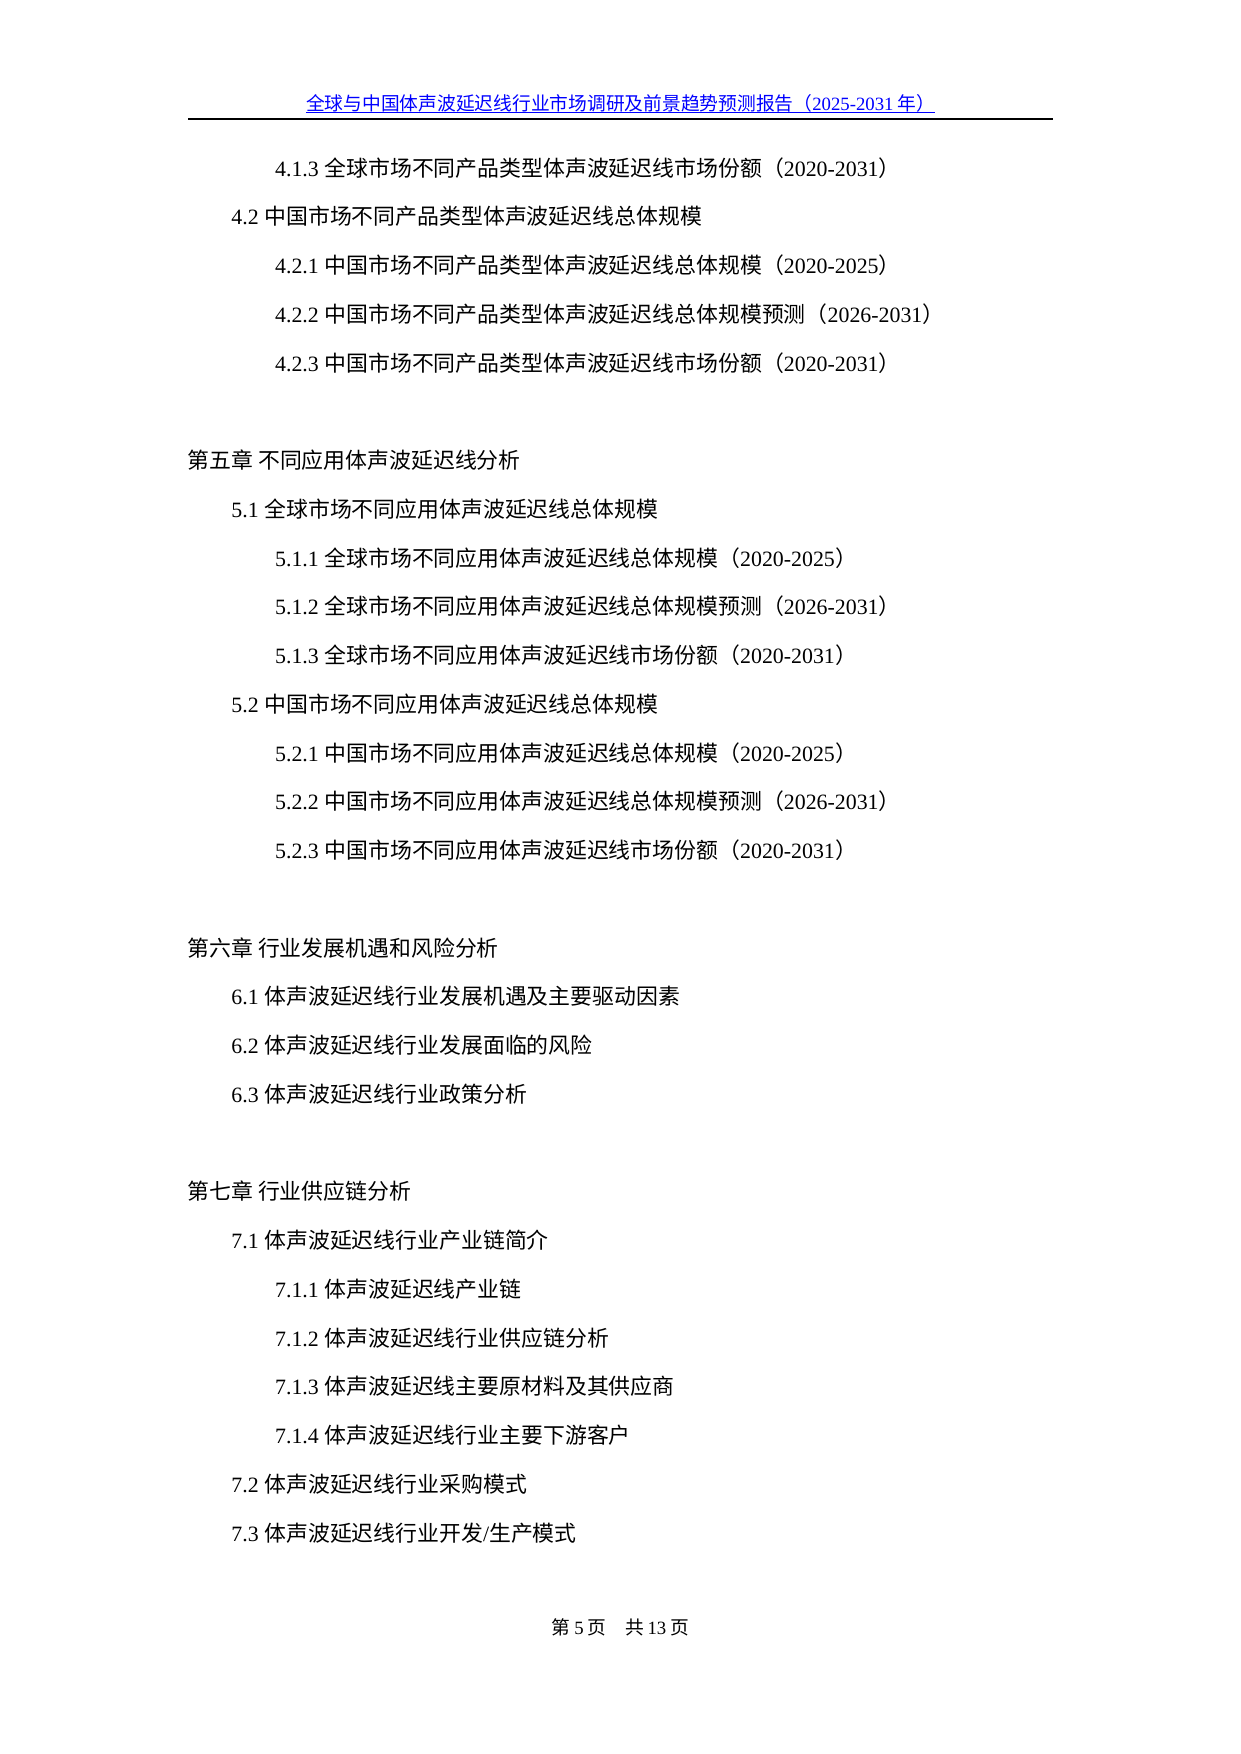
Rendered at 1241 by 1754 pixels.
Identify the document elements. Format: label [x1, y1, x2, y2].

text [187, 150, 1053, 1548]
